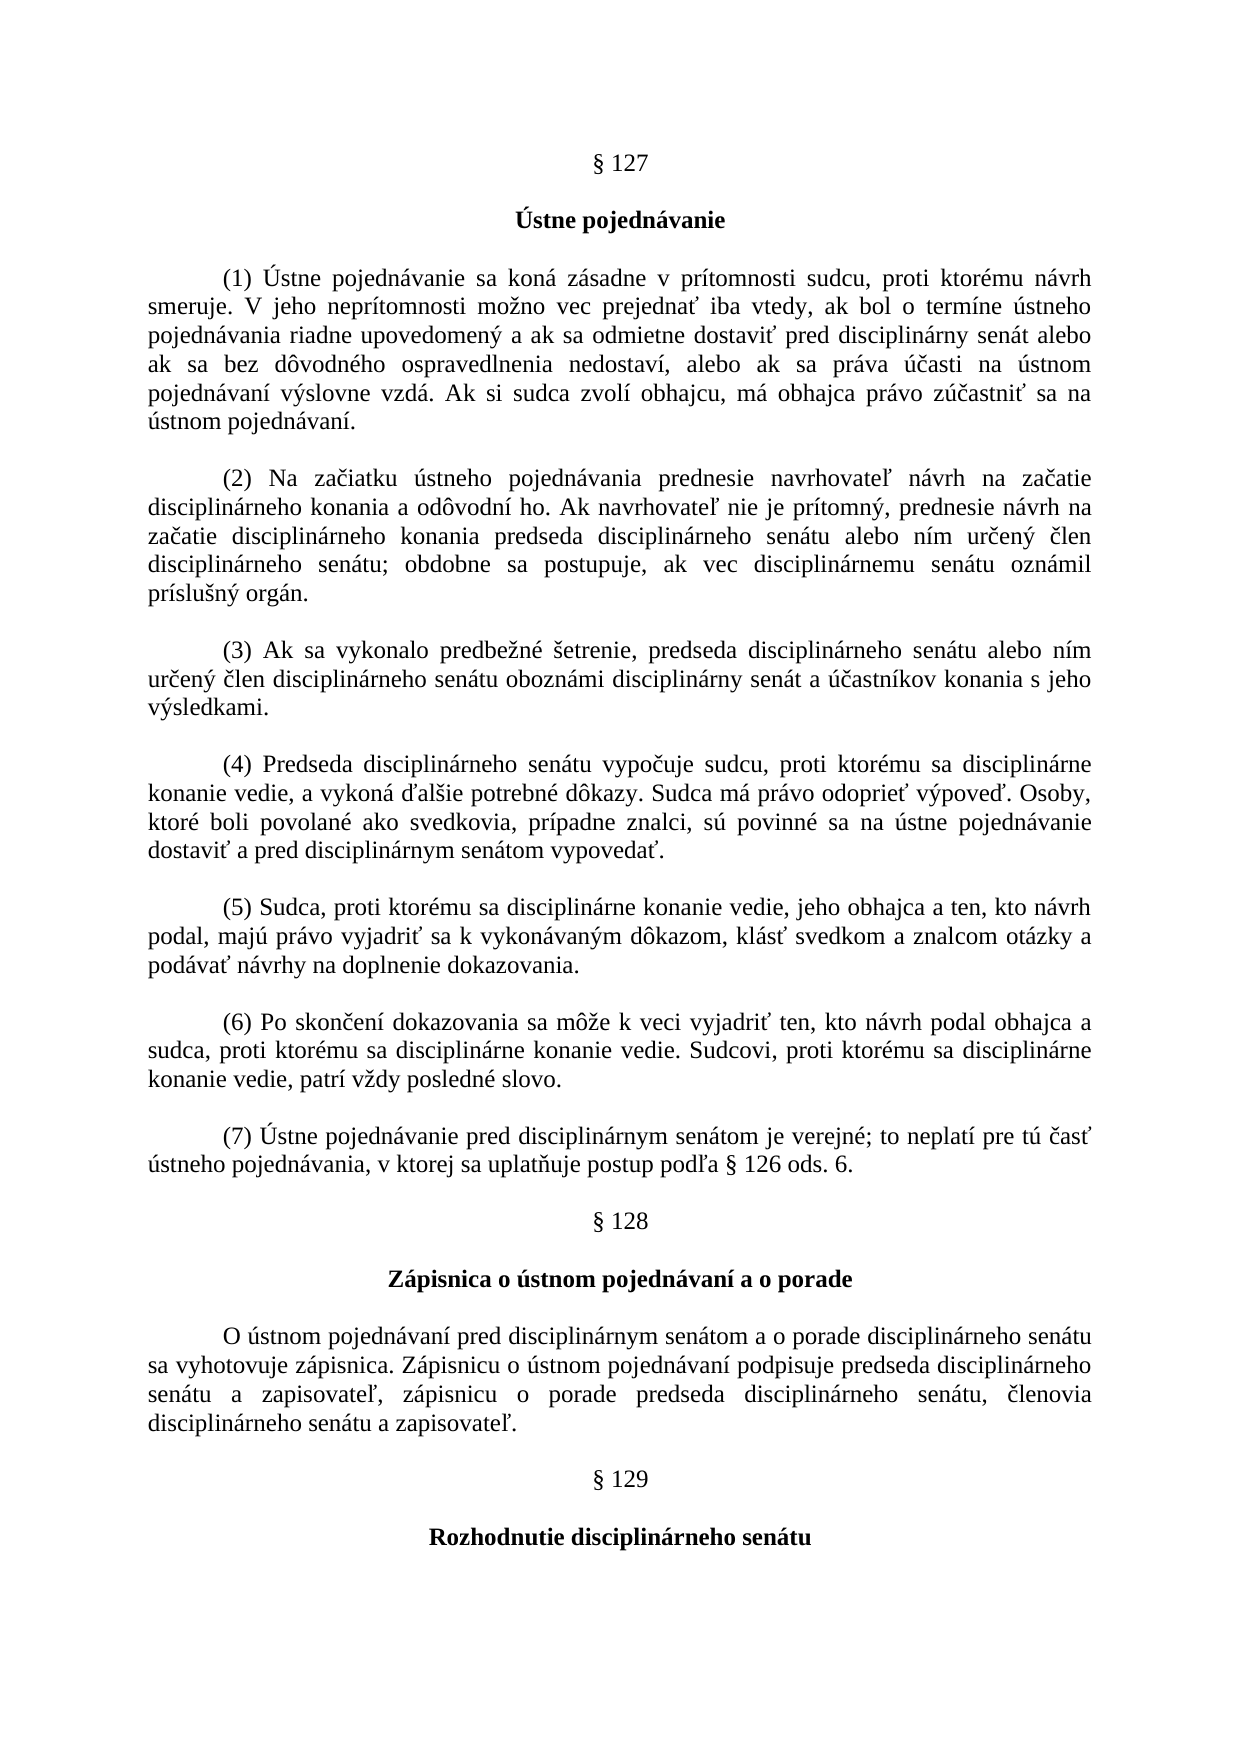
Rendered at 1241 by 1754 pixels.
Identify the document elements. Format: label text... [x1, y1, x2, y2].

text Rozhodnutie disciplinárneho senátu [148, 1522, 1092, 1551]
text § 128 [148, 1206, 1092, 1235]
text (4) Predseda disciplinárneho senátu vypočuje sudcu, proti ktorému sa disciplinárne konanie vedie, a vykoná ďalšie potrebné dôkazy. Sudca má právo odoprieť výpoveď. Osoby, ktoré boli povolané ako svedkovia, prípadne znalci, sú povinné sa na ústne pojednávanie dostaviť a pred disciplinárnym senátom vypovedať. [148, 749, 1092, 864]
text Zápisnica o ústnom pojednávaní a o porade [148, 1264, 1092, 1293]
text (6) Po skončení dokazovania sa môže k veci vyjadriť ten, kto návrh podal obhajca a sudca, proti ktorému sa disciplinárne konanie vedie. Sudcovi, proti ktorému sa disciplinárne konanie vedie, patrí vždy posledné slovo. [148, 1007, 1092, 1093]
text (3) Ak sa vykonalo predbežné šetrenie, predseda disciplinárneho senátu alebo ním určený člen disciplinárneho senátu oboznámi disciplinárny senát a účastníkov konania s jeho výsledkami. [148, 635, 1092, 721]
text (1) Ústne pojednávanie sa koná zásadne v prítomnosti sudcu, proti ktorému návrh smeruje. V jeho neprítomnosti možno vec prejednať iba vtedy, ak bol o termíne ústneho pojednávania riadne upovedomený a ak sa odmietne dostaviť pred disciplinárny senát alebo ak sa bez dôvodného ospravedlnenia nedostaví, alebo ak sa práva účasti na ústnom pojednávaní výslovne vzdá. Ak si sudca zvolí obhajcu, má obhajca právo zúčastniť sa na ústnom pojednávaní. [148, 263, 1092, 435]
text O ústnom pojednávaní pred disciplinárnym senátom a o porade disciplinárneho senátu sa vyhotovuje zápisnica. Zápisnicu o ústnom pojednávaní podpisuje predseda disciplinárneho senátu a zapisovateľ, zápisnicu o porade predseda disciplinárneho senátu, členovia disciplinárneho senátu a zapisovateľ. [148, 1321, 1092, 1436]
text § 129 [148, 1464, 1092, 1493]
text Ústne pojednávanie [148, 205, 1092, 234]
text (2) Na začiatku ústneho pojednávania prednesie navrhovateľ návrh na začatie disciplinárneho konania a odôvodní ho. Ak navrhovateľ nie je prítomný, prednesie návrh na začatie disciplinárneho konania predseda disciplinárneho senátu alebo ním určený člen disciplinárneho senátu; obdobne sa postupuje, ak vec disciplinárnemu senátu oznámil príslušný orgán. [148, 463, 1092, 607]
text § 127 [148, 148, 1092, 176]
text (7) Ústne pojednávanie pred disciplinárnym senátom je verejné; to neplatí pre tú časť ústneho pojednávania, v ktorej sa uplatňuje postup podľa § 126 ods. 6. [148, 1121, 1092, 1178]
text (5) Sudca, proti ktorému sa disciplinárne konanie vedie, jeho obhajca a ten, kto návrh podal, majú právo vyjadriť sa k vykonávaným dôkazom, klásť svedkom a znalcom otázky a podávať návrhy na doplnenie dokazovania. [148, 892, 1092, 978]
